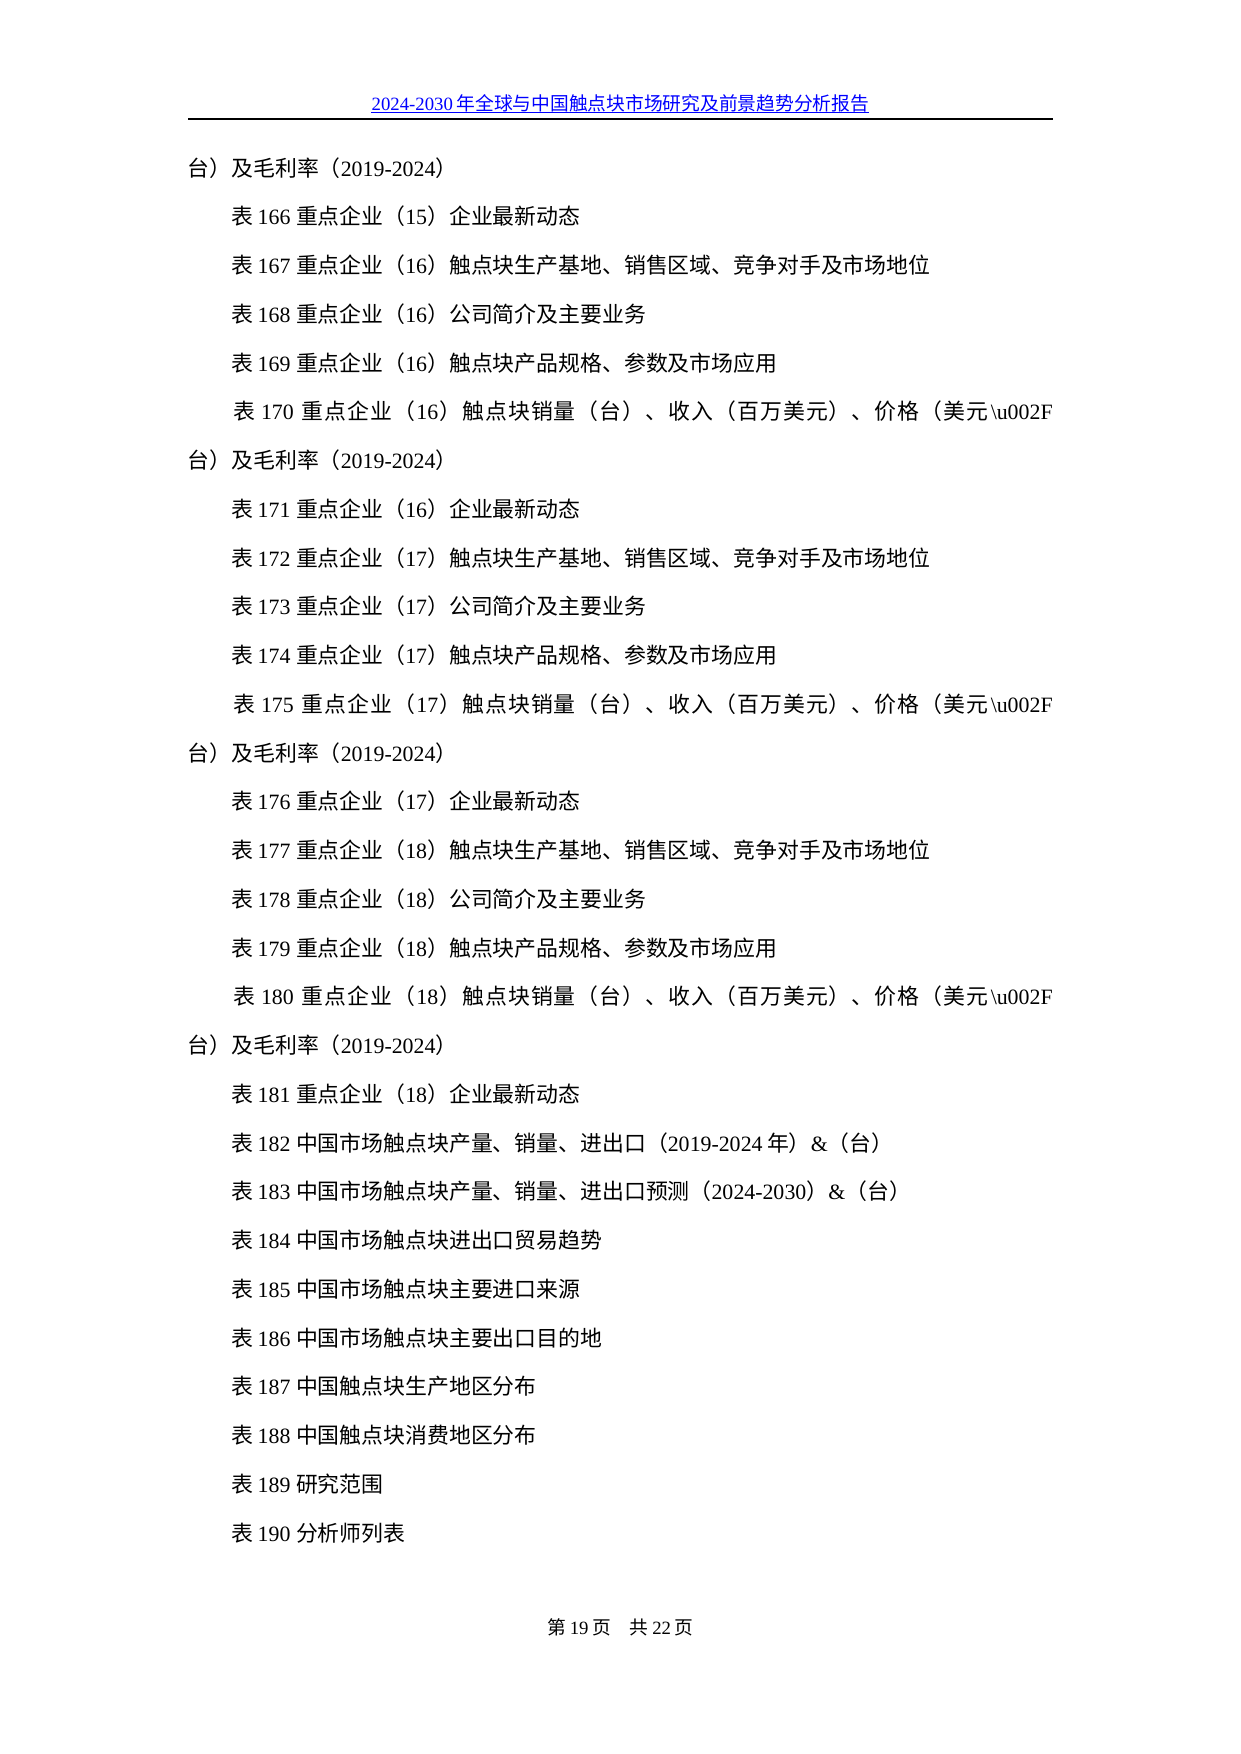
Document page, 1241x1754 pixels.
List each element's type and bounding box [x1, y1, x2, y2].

text [187, 150, 1053, 1548]
